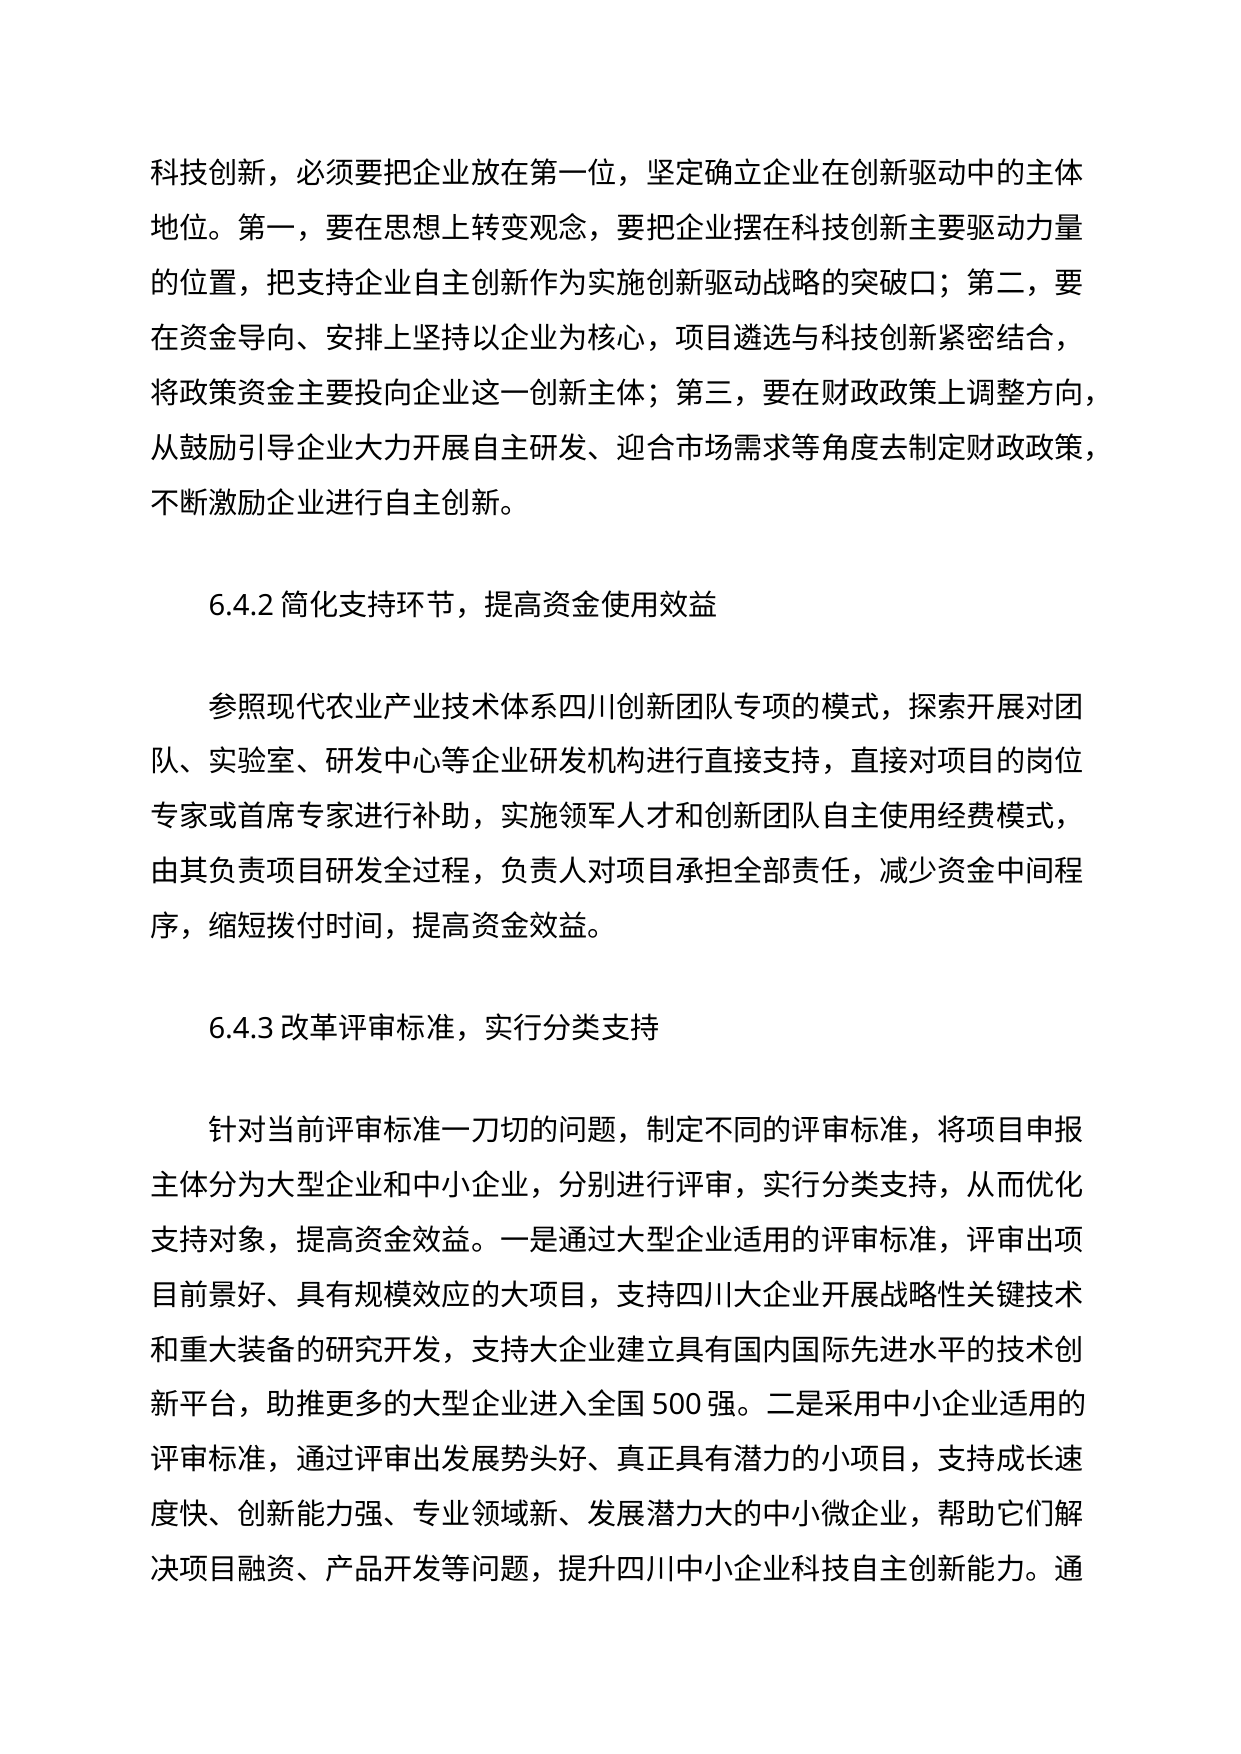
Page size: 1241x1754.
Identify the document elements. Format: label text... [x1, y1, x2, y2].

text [150, 150, 1090, 522]
text 参照现代农业产业技术体系四川创新团队专项的模式，探索开展对团队、实验室、研发中心等企业研发机构进行直接支持，直接对项目的岗位专家或首席专家进行补助，实施领军人才和创新团队自主使用经费模式，由其负责项目研发全过程，负责人对项目承担全部责任，减少资金中间程序，缩短拨付时间，提高资金效益。 [150, 683, 1090, 945]
text 6.4.3改革评审标准，实行分类支持 [150, 1004, 1090, 1047]
text 6.4.2简化支持环节，提高资金使用效益 [150, 581, 1090, 623]
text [150, 1106, 1090, 1588]
